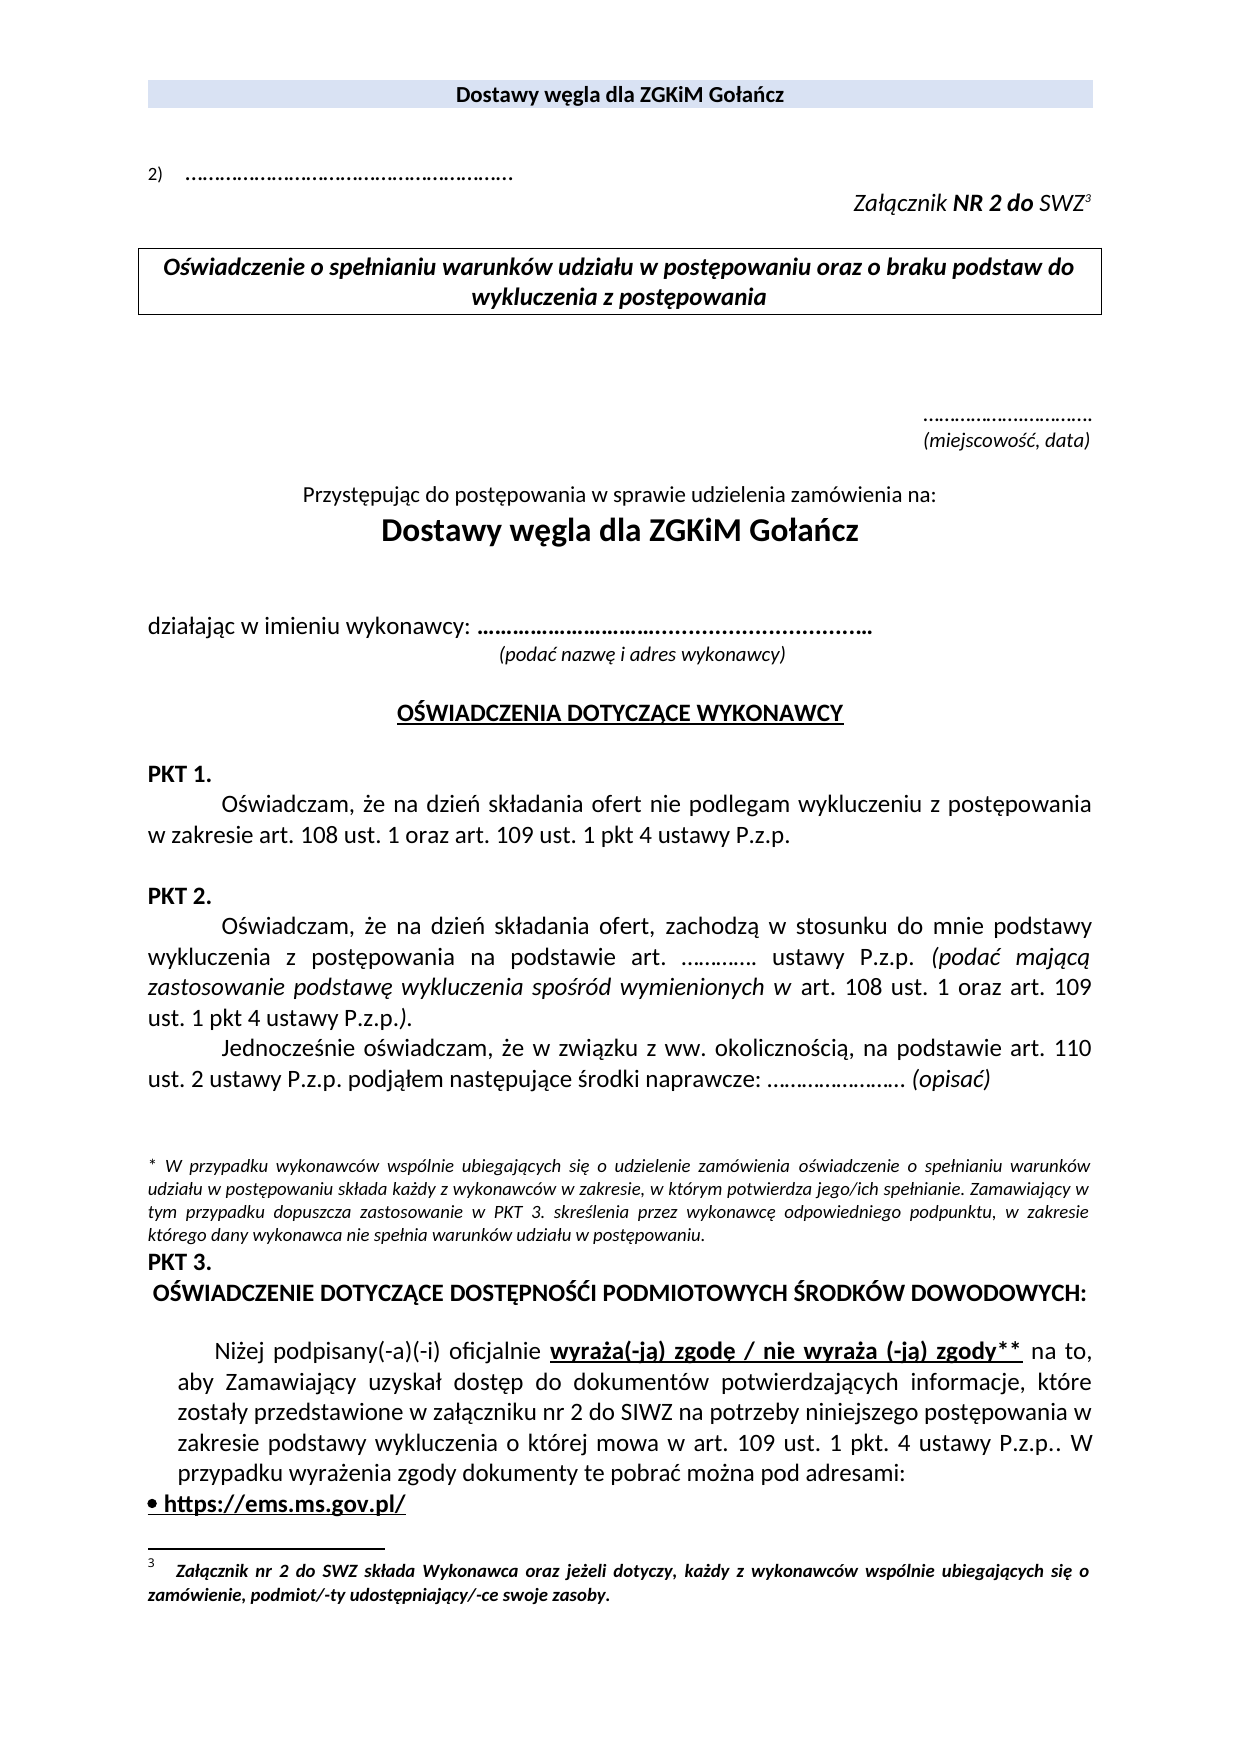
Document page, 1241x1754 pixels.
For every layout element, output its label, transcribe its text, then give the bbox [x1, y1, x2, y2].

text Załącznik NR 2 do SWZ [148, 187, 1093, 217]
text Dostawy węgla dla ZGKiM Gołańcz [148, 509, 1093, 549]
text PKT 2. [148, 880, 1093, 911]
list ………………………………………………… [148, 156, 1093, 187]
text Niżej podpisany(-a)(-i) oficjalnie wyraża(-ją) zgodę / nie wyraża (-ją) zgody** na to, aby Zamawiający uzyskał dostęp do dokumentów potwierdzających informacje, które zostały przedstawione w załączniku nr 2 do SIWZ na potrzeby niniejszego postępowania w zakresie podstawy wykluczenia o której mowa w art. 109 ust. 1 pkt. 4 ustawy P.z.p.. W przypadku wyrażenia zgody dokumenty te pobrać można pod adresami: [177, 1335, 1093, 1488]
text https://ems.ms.gov.pl/ [148, 1488, 1093, 1518]
text PKT 1. [148, 758, 1093, 788]
text (miejscowość, data) [148, 427, 1093, 453]
text * W przypadku wykonawców wspólnie ubiegających się o udzielenie zamówienia oświadczenie o spełnianiu warunków udziału w postępowaniu składa każdy z wykonawców w zakresie, w którym potwierdza jego/ich spełnianie. Zamawiający w tym przypadku dopuszcza zastosowanie w PKT 3. skreślenia przez wykonawcę odpowiedniego podpunktu, w zakresie którego dany wykonawca nie spełnia warunków udziału w postępowaniu. [148, 1155, 1093, 1246]
text działając w imieniu wykonawcy: …………………………..............................… [148, 610, 1093, 641]
text PKT 3. [148, 1246, 1093, 1277]
text Przystępując do postępowania w sprawie udzielenia zamówienia na: [148, 481, 1093, 509]
text Oświadczam, że na dzień składania ofert nie podlegam wykluczeniu z postępowania w zakresie art. 108 ust. 1 oraz art. 109 ust. 1 pkt 4 ustawy P.z.p. [148, 788, 1093, 849]
text OŚWIADCZENIE DOTYCZĄCE DOSTĘPNOŚĆI PODMIOTOWYCH ŚRODKÓW DOWODOWYCH: [148, 1277, 450, 1307]
text (podać nazwę i adres wykonawcy) [148, 641, 1093, 666]
text ……………….…………. [148, 399, 1093, 427]
text OŚWIADCZENIA DOTYCZĄCE WYKONAWCY [148, 697, 1093, 727]
text Oświadczenie o spełnianiu warunków udziału w postępowaniu oraz o braku podstaw do wykluczenia z postępowania [139, 249, 1101, 314]
text Jednocześnie oświadczam, że w związku z ww. okolicznością, na podstawie art. 110 ust. 2 ustawy P.z.p. podjąłem następujące środki naprawcze: …………………… (opisać) [148, 1033, 1093, 1094]
text Oświadczam, że na dzień składania ofert, zachodzą w stosunku do mnie podstawy wykluczenia z postępowania na podstawie art. …………. ustawy P.z.p. (podać mającą zastosowanie podstawę wykluczenia spośród wymienionych w art. 108 ust. 1 oraz art. 109 ust. 1 pkt 4 ustawy P.z.p.). [148, 911, 1093, 1033]
